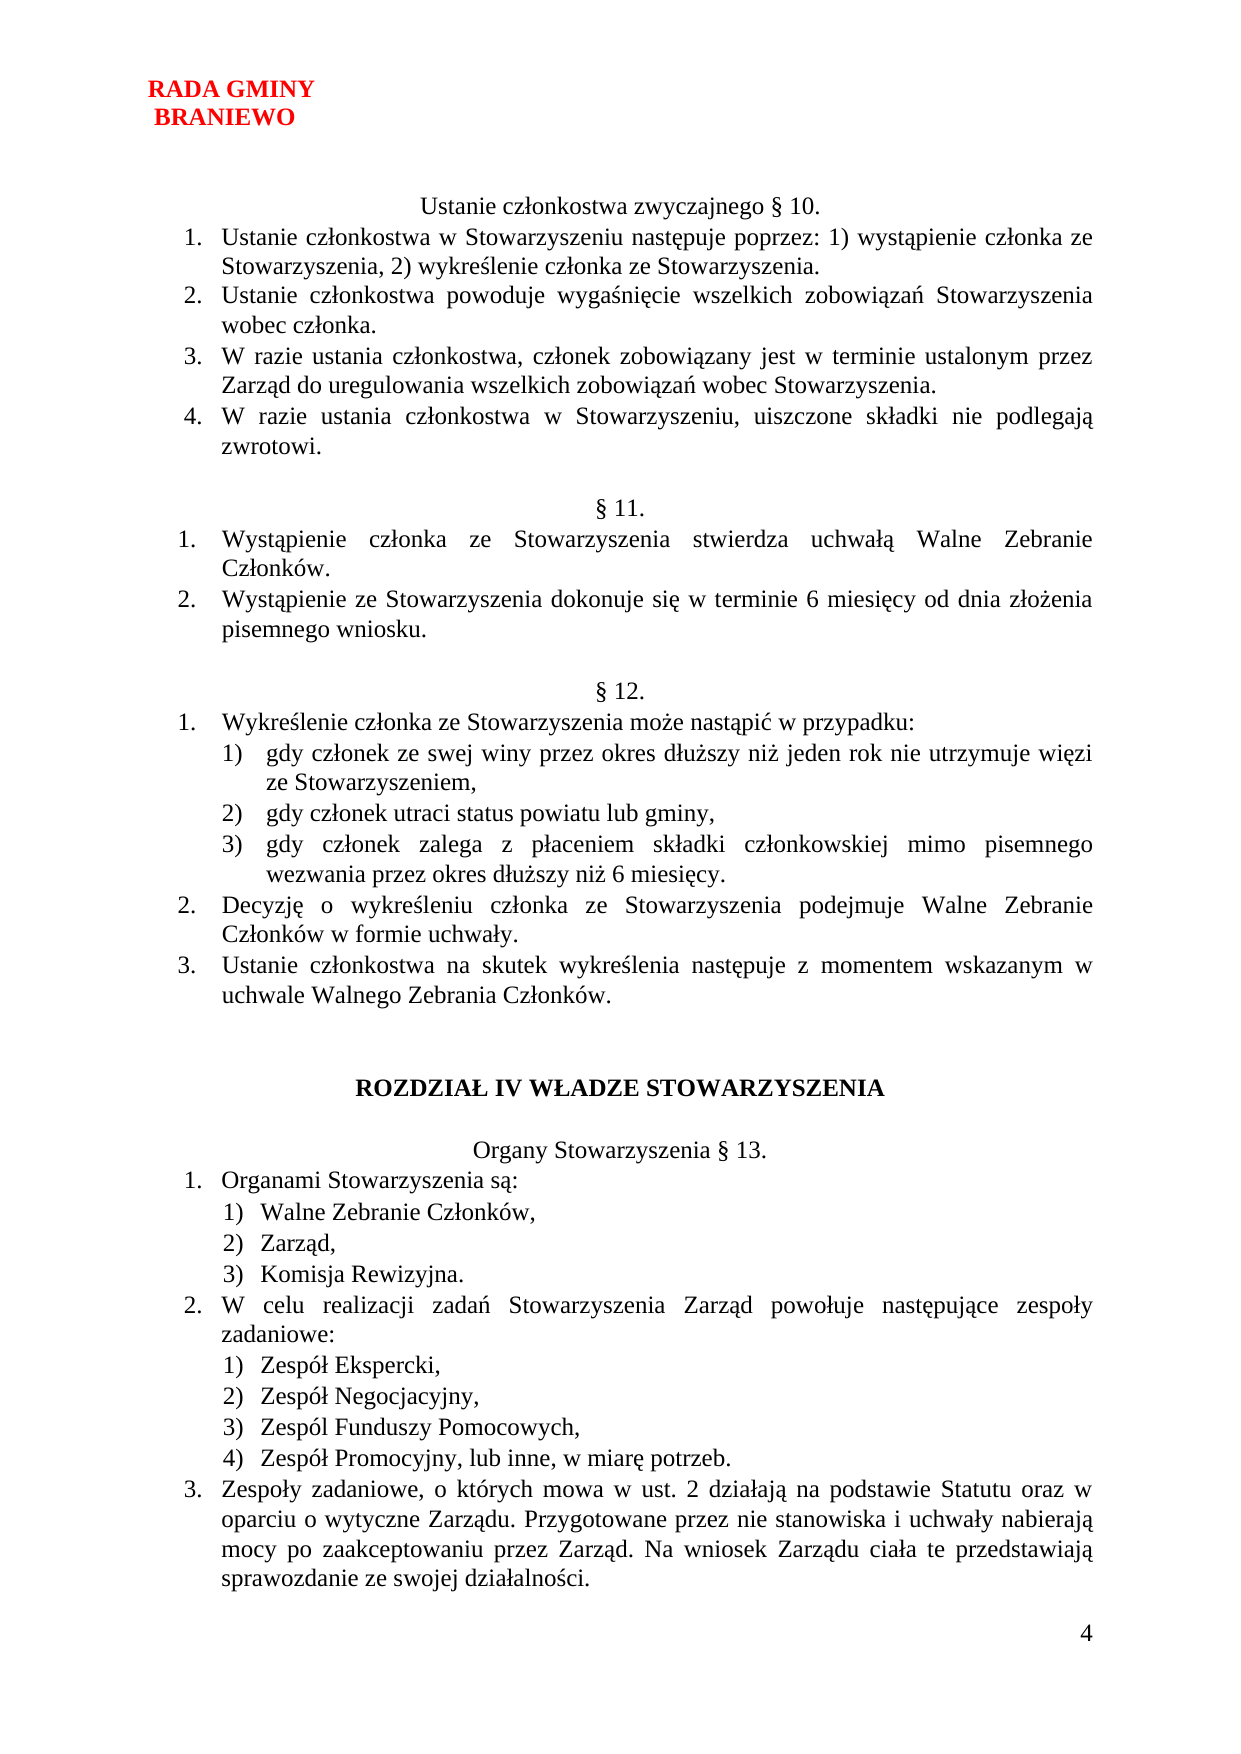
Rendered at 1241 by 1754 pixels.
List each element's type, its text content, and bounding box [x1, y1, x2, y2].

list Organami Stowarzyszenia są: [184, 1166, 1094, 1194]
subtitle Organy Stowarzyszenia § 13. [148, 1135, 1092, 1164]
list W razie ustania członkostwa, członek zobowiązany jest w terminie ustalonym przez Zarząd do uregulowania wszelkich zobowiązań wobec Stowarzyszenia. [184, 341, 1094, 399]
list gdy członek zalega z płaceniem składki członkowskiej mimo pisemnego wezwania przez okres dłuższy niż 6 miesięcy. [222, 829, 1094, 888]
list Ustanie członkostwa na skutek wykreślenia następuje z momentem wskazanym w uchwale Walnego Zebrania Członków. [177, 951, 1094, 1009]
list Komisja Rewizyjna. [223, 1259, 1094, 1287]
list gdy członek ze swej winy przez okres dłuższy niż jeden rok nie utrzymuje więzi ze Stowarzyszeniem, [222, 738, 1094, 796]
list Wystąpienie członka ze Stowarzyszenia stwierdza uchwałą Walne Zebranie Członków. [177, 524, 1094, 582]
list Zespół Ekspercki, [223, 1350, 1094, 1379]
list Wystąpienie ze Stowarzyszenia dokonuje się w terminie 6 miesięcy od dnia złożenia pisemnego wniosku. [177, 584, 1094, 643]
list Wykreślenie członka ze Stowarzyszenia może nastąpić w przypadku: [177, 707, 1094, 735]
text Ustanie członkostwa zwyczajnego § 10. [148, 191, 1093, 220]
list Zespól Funduszy Pomocowych, [223, 1412, 1094, 1441]
list Zarząd, [223, 1228, 1094, 1256]
list Ustanie członkostwa powoduje wygaśnięcie wszelkich zobowiązań Stowarzyszenia wobec członka. [184, 280, 1094, 338]
list W celu realizacji zadań Stowarzyszenia Zarząd powołuje następujące zespoły zadaniowe: [184, 1290, 1094, 1348]
list Zespół Promocyjny, lub inne, w miarę potrzeb. [223, 1443, 1094, 1472]
list Walne Zebranie Członków, [223, 1197, 1094, 1225]
list Ustanie członkostwa w Stowarzyszeniu następuje poprzez: 1) wystąpienie członka ze Stowarzyszenia, 2) wykreślenie członka ze Stowarzyszenia. [184, 222, 1094, 280]
list Zespół Negocjacyjny, [223, 1381, 1094, 1410]
text § 11. [148, 493, 1092, 522]
list Decyzję o wykreśleniu członka ze Stowarzyszenia podejmuje Walne Zebranie Członków w formie uchwały. [177, 890, 1094, 948]
text ROZDZIAŁ IV WŁADZE STOWARZYSZENIA [148, 1073, 1092, 1102]
list gdy członek utraci status powiatu lub gminy, [222, 798, 1094, 827]
list Zespoły zadaniowe, o których mowa w ust. 2 działają na podstawie Statutu oraz w oparciu o wytyczne Zarządu. Przygotowane przez nie stanowiska i uchwały nabierają mocy po zaakceptowaniu przez Zarząd. Na wniosek Zarządu ciała te przedstawiają sprawozdanie ze swojej działalności. [184, 1474, 1094, 1592]
text § 12. [148, 676, 1092, 705]
list W razie ustania członkostwa w Stowarzyszeniu, uiszczone składki nie podlegają zwrotowi. [184, 401, 1094, 460]
